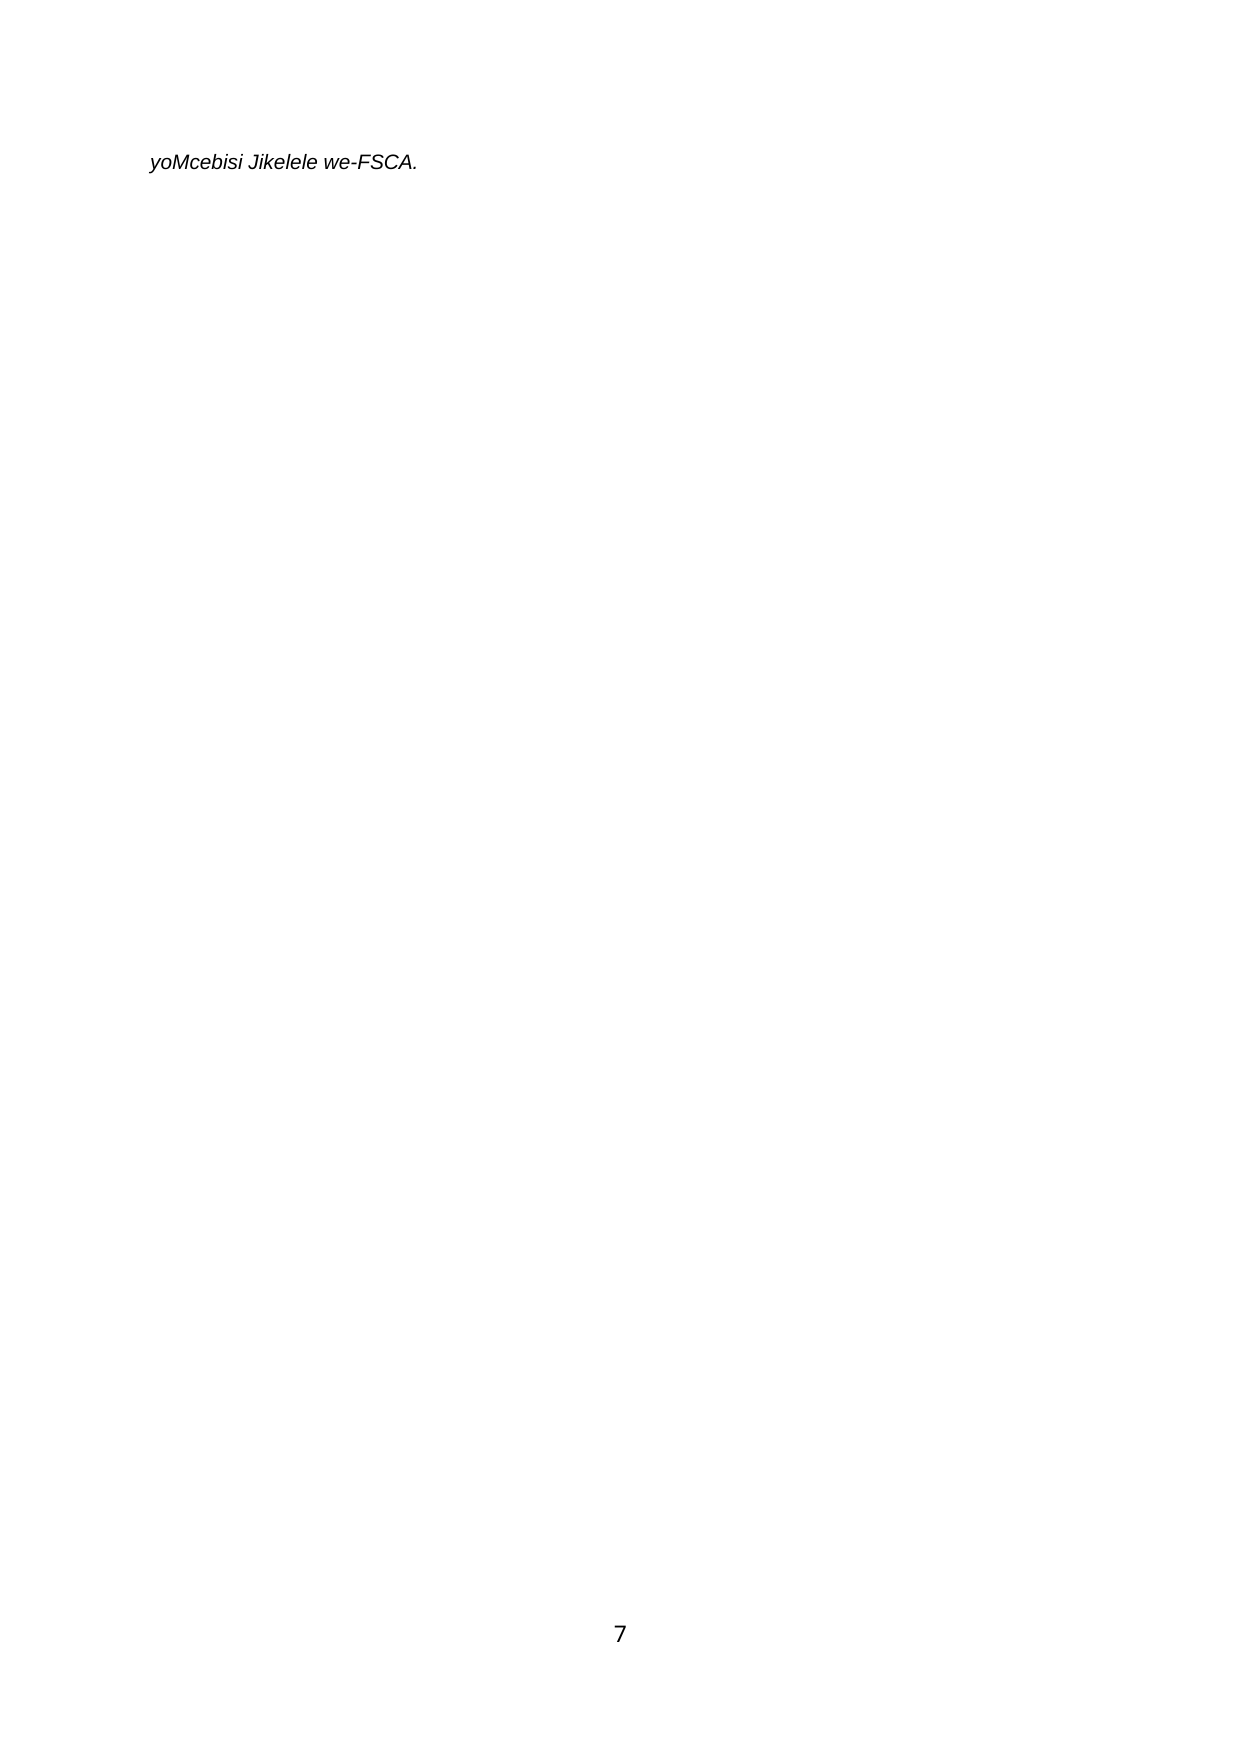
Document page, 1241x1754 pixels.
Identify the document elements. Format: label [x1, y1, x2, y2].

text [150, 150, 1090, 174]
